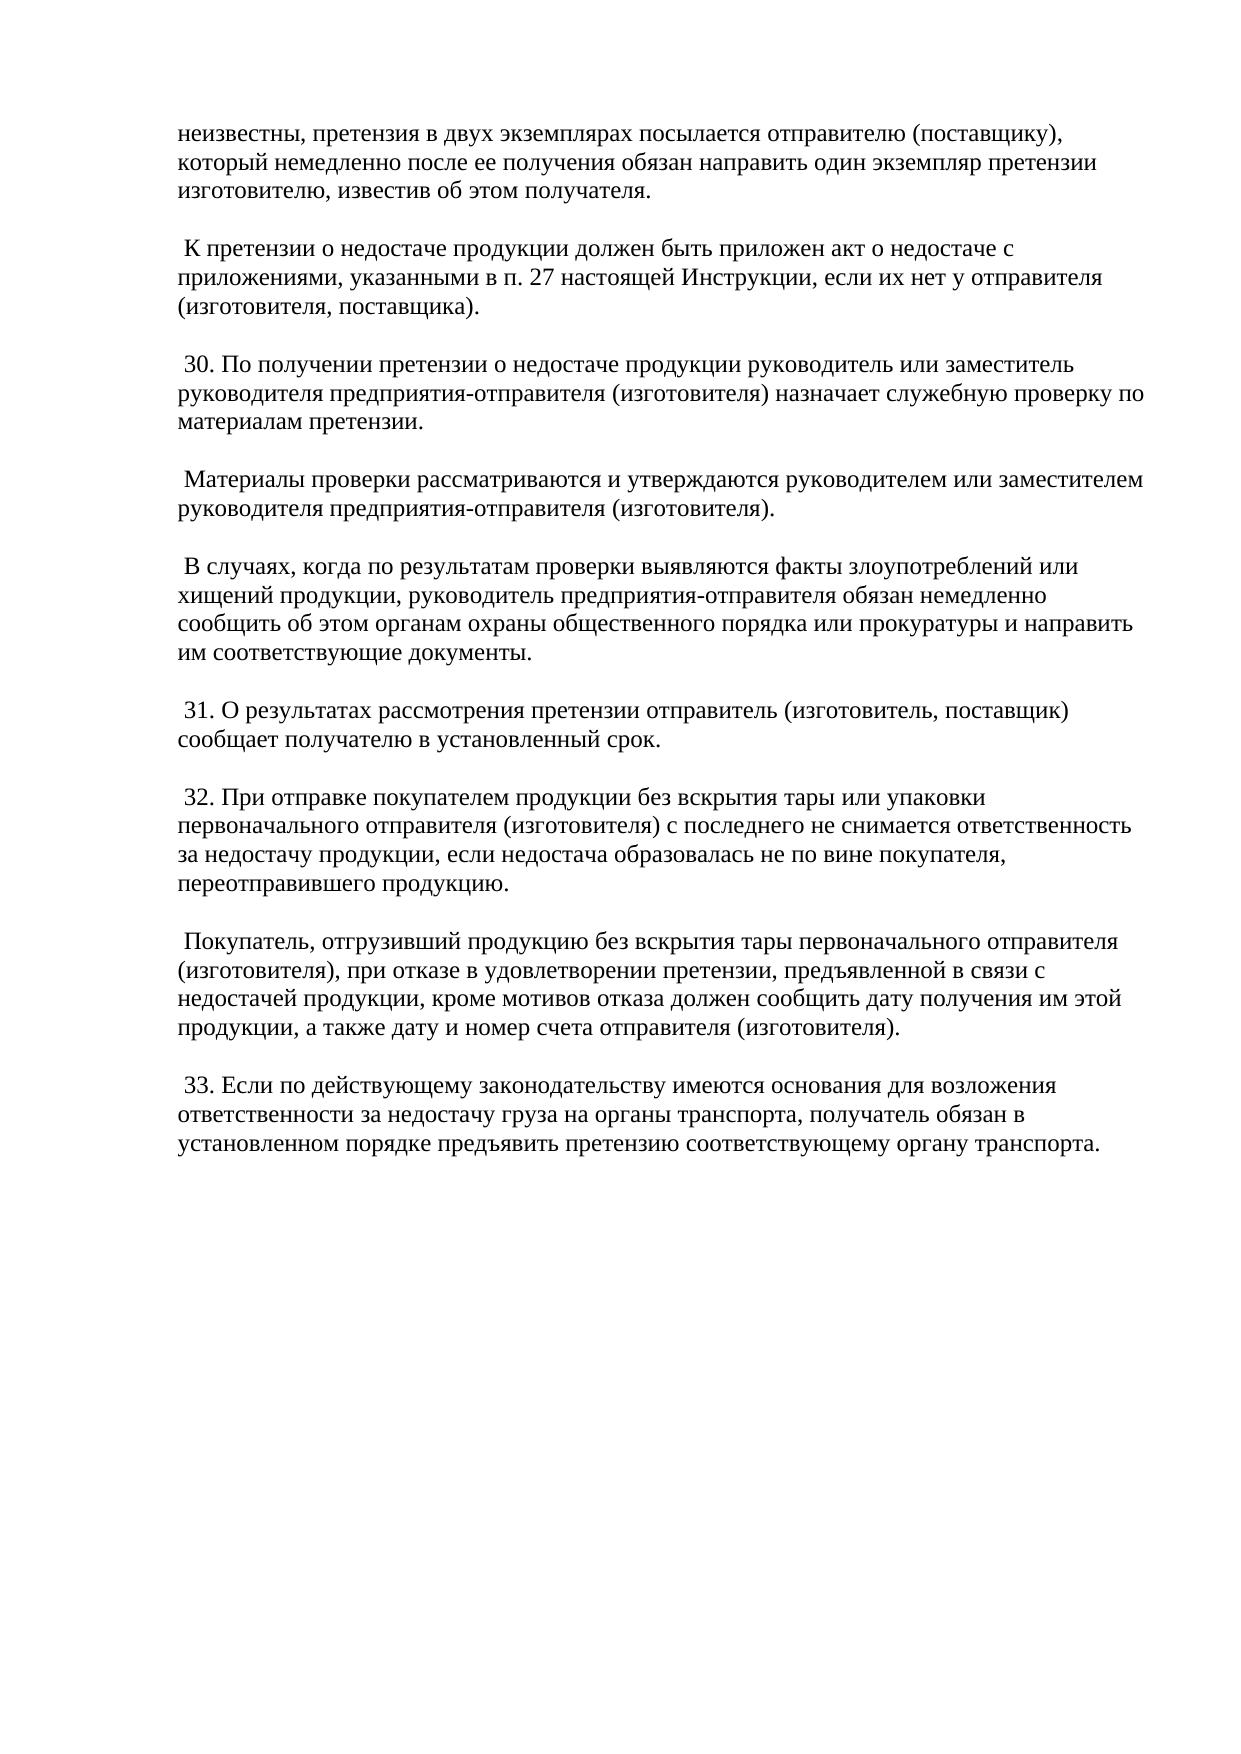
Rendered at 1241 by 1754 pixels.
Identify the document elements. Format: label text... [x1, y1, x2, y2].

text К претензии о недостаче продукции должен быть приложен акт о недостаче с приложениями, указанными в п. 27 настоящей Инструкции, если их нет у отправителя (изготовителя, поставщика). [177, 233, 1152, 320]
text Материалы проверки рассматриваются и утверждаются руководителем или заместителем руководителя предприятия-отправителя (изготовителя). [177, 464, 1152, 522]
text 32. При отправке покупателем продукции без вскрытия тары или упаковки первоначального отправителя (изготовителя) с последнего не снимается ответственность за недостачу продукции, если недостача образовалась не по вине покупателя, переотправившего продукцию. [177, 782, 1152, 897]
text 31. О результатах рассмотрения претензии отправитель (изготовитель, поставщик) сообщает получателю в установленный срок. [177, 695, 1152, 753]
text 30. По получении претензии о недостаче продукции руководитель или заместитель руководителя предприятия-отправителя (изготовителя) назначает служебную проверку по материалам претензии. [177, 349, 1152, 435]
text В случаях, когда по результатам проверки выявляются факты злоупотреблений или хищений продукции, руководитель предприятия-отправителя обязан немедленно сообщить об этом органам охраны общественного порядка или прокуратуры и направить им соответствующие документы. [177, 551, 1152, 666]
text 33. Если по действующему законодательству имеются основания для возложения ответственности за недостачу груза на органы транспорта, получатель обязан в установленном порядке предъявить претензию соответствующему органу транспорта. [177, 1070, 1152, 1156]
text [177, 118, 1152, 204]
text Покупатель, отгрузивший продукцию без вскрытия тары первоначального отправителя (изготовителя), при отказе в удовлетворении претензии, предъявленной в связи с недостачей продукции, кроме мотивов отказа должен сообщить дату получения им этой продукции, а также дату и номер счета отправителя (изготовителя). [177, 926, 1152, 1041]
